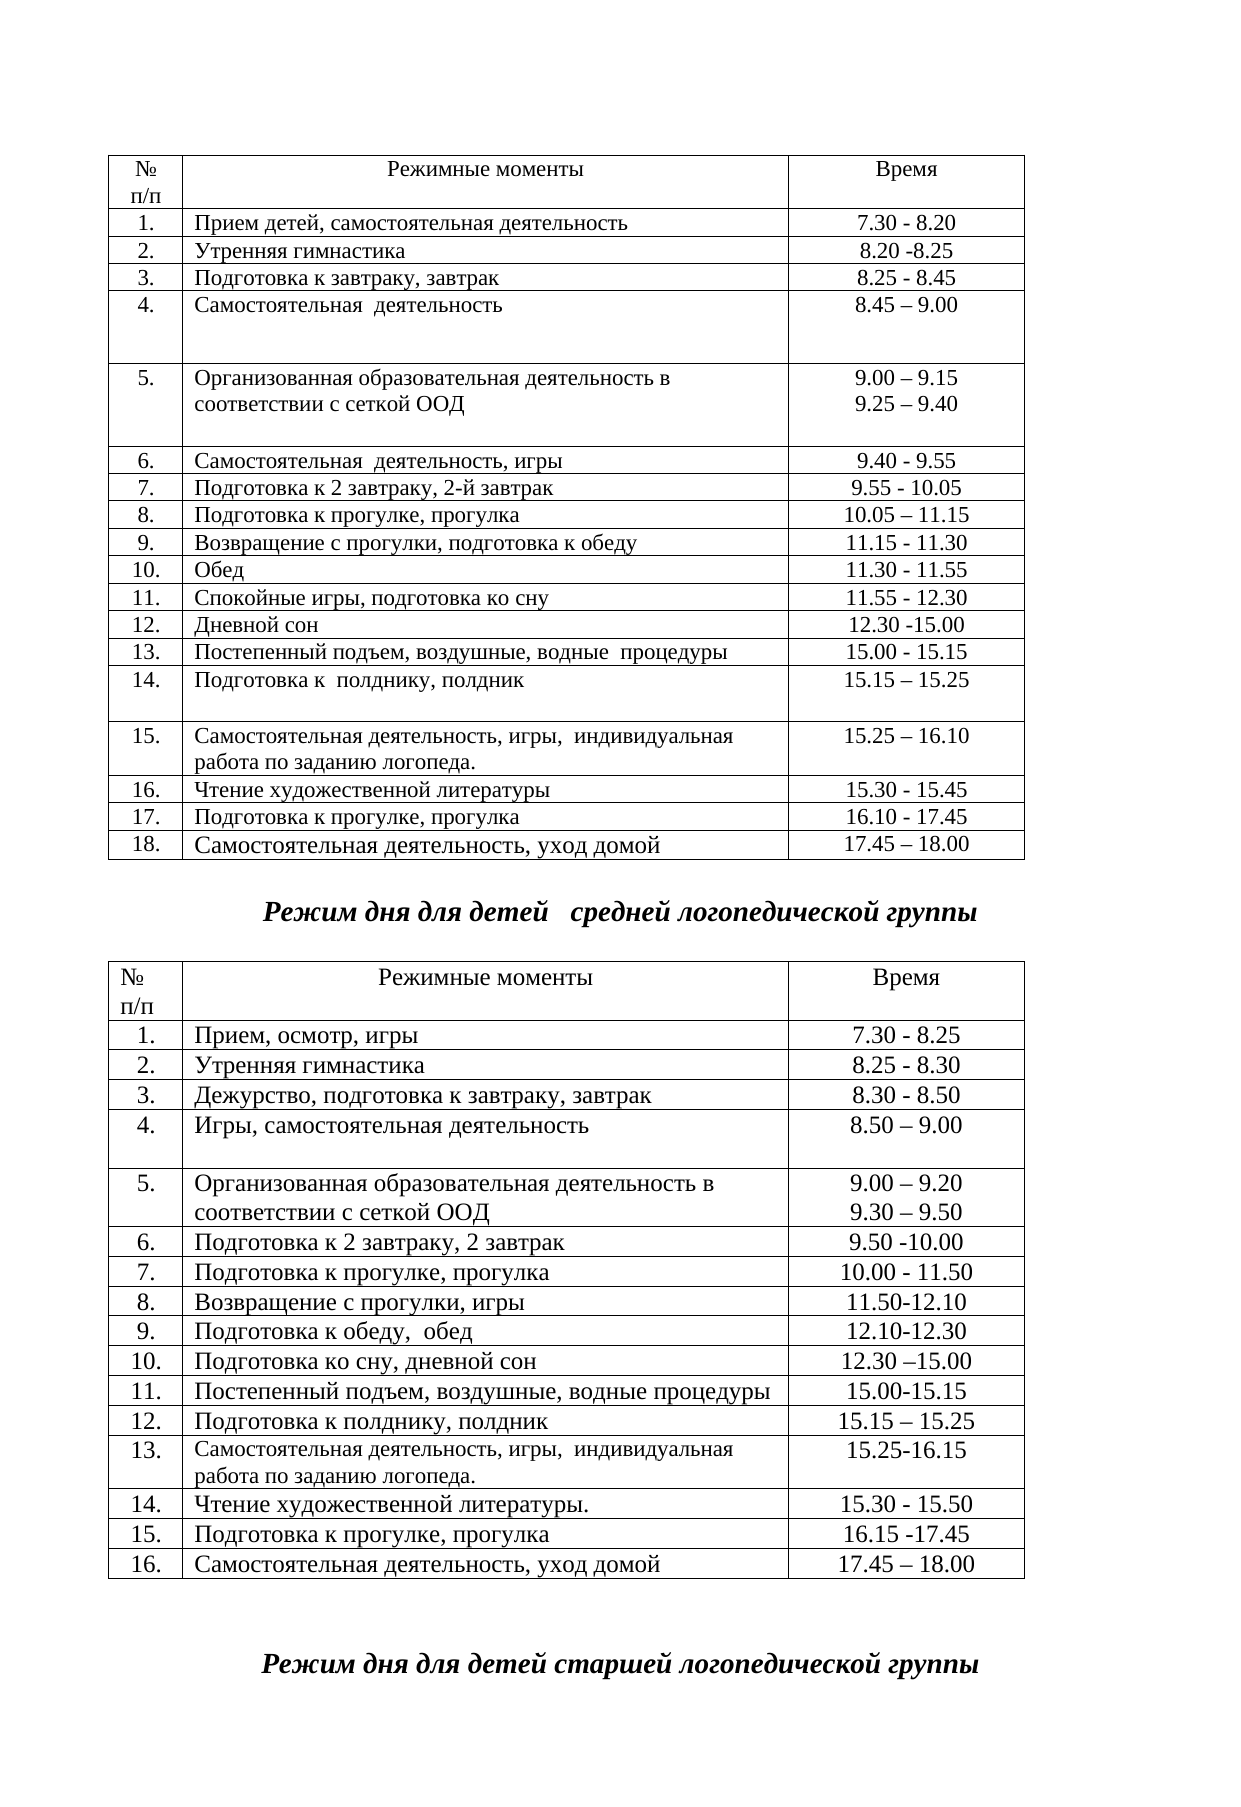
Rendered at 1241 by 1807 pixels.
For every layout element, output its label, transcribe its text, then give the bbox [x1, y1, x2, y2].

table_cell Подготовка к полднику, полдник [183, 1406, 788, 1434]
table_header Режимные моменты [183, 962, 788, 1019]
table_cell Самостоятельная деятельность, уход домой [183, 831, 788, 859]
table_cell 8.45 – 9.00 [789, 291, 1024, 363]
table_cell 15. [109, 1519, 182, 1548]
table_cell Спокойные игры, подготовка ко сну [183, 584, 788, 610]
table_cell 17.45 – 18.00 [789, 831, 1024, 859]
table_cell Прием, осмотр, игры [183, 1021, 788, 1049]
table_cell 13. [109, 639, 182, 665]
table_cell 12. [109, 611, 182, 637]
table_cell Подготовка к завтраку, завтрак [183, 264, 788, 290]
table_cell Чтение художественной литературы [183, 776, 788, 802]
table_header № п/п [109, 156, 182, 208]
table_cell 9. [109, 529, 182, 555]
table_cell Дневной сон [183, 611, 788, 637]
table_cell 9.55 - 10.05 [789, 474, 1024, 500]
table_cell Постепенный подъем, воздушные, водные процедуры [183, 639, 788, 665]
table_cell Утренняя гимнастика [183, 1050, 788, 1079]
table_cell 12.30 -15.00 [789, 611, 1024, 637]
table_cell 2. [109, 237, 182, 263]
table_cell 10. [109, 1346, 182, 1375]
table_cell Возвращение с прогулки, подготовка к обеду [183, 529, 788, 555]
table_cell 11. [109, 584, 182, 610]
table_cell Возвращение с прогулки, игры [183, 1287, 788, 1315]
table_cell Подготовка к обеду, обед [183, 1316, 788, 1345]
table_cell 4. [109, 291, 182, 363]
table_cell 2. [109, 1050, 182, 1079]
table_cell Подготовка к прогулке, прогулка [183, 803, 788, 829]
table_cell 8. [109, 1287, 182, 1315]
table_cell Подготовка к прогулке, прогулка [183, 1519, 788, 1548]
table_cell Организованная образовательная деятельность в соответствии с сеткой ООД [183, 1169, 788, 1226]
table_cell 15. [109, 722, 182, 775]
table_cell 15.25-16.15 [789, 1436, 1024, 1488]
table_cell Обед [183, 556, 788, 583]
table_cell Самостоятельная деятельность [183, 291, 788, 363]
table_cell 11.50-12.10 [789, 1287, 1024, 1315]
table_cell Подготовка к 2 завтраку, 2-й завтрак [183, 474, 788, 500]
table_cell 8.20 -8.25 [789, 237, 1024, 263]
table_cell Самостоятельная деятельность, игры, индивидуальная работа по заданию логопеда. [183, 1436, 788, 1488]
table_cell Подготовка ко сну, дневной сон [183, 1346, 788, 1375]
table_cell 15.25 – 16.10 [789, 722, 1024, 775]
table_cell 15.15 – 15.25 [789, 1406, 1024, 1434]
table_cell 11.15 - 11.30 [789, 529, 1024, 555]
table_cell Игры, самостоятельная деятельность [183, 1110, 788, 1167]
table_cell 9.00 – 9.20 9.30 – 9.50 [789, 1169, 1024, 1226]
table_cell 5. [109, 364, 182, 446]
table_cell 11. [109, 1376, 182, 1405]
table_cell 4. [109, 1110, 182, 1167]
table_cell 13. [109, 1436, 182, 1488]
table_cell 16. [109, 1549, 182, 1578]
table_header Время [789, 156, 1024, 208]
table_cell 8.25 - 8.30 [789, 1050, 1024, 1079]
table_cell Подготовка к прогулке, прогулка [183, 501, 788, 528]
table_cell Подготовка к полднику, полдник [183, 666, 788, 721]
table_cell Подготовка к прогулке, прогулка [183, 1257, 788, 1286]
table_cell 16. [109, 776, 182, 802]
table_cell 7. [109, 1257, 182, 1286]
table_header Режимные моменты [183, 156, 788, 208]
table_cell Самостоятельная деятельность, игры [183, 447, 788, 473]
table_cell Самостоятельная деятельность, игры, индивидуальная работа по заданию логопеда. [183, 722, 788, 775]
table_cell 12.30 –15.00 [789, 1346, 1024, 1375]
table_cell 15.30 - 15.50 [789, 1489, 1024, 1518]
table_cell 12. [109, 1406, 182, 1434]
table_cell 15.15 – 15.25 [789, 666, 1024, 721]
table_cell 11.55 - 12.30 [789, 584, 1024, 610]
table_cell 8. [109, 501, 182, 528]
table_cell 14. [109, 666, 182, 721]
table_cell 10. [109, 556, 182, 583]
text Режим дня для детей старшей логопедической группы [94, 1646, 1146, 1679]
table_header Время [789, 962, 1024, 1019]
table_cell 11.30 - 11.55 [789, 556, 1024, 583]
table_cell 1. [109, 209, 182, 236]
table_cell 7.30 - 8.25 [789, 1021, 1024, 1049]
table_cell Самостоятельная деятельность, уход домой [183, 1549, 788, 1578]
table_cell 9.50 -10.00 [789, 1227, 1024, 1256]
table_cell 18. [109, 831, 182, 859]
table_cell 7.30 - 8.20 [789, 209, 1024, 236]
table_cell 15.00-15.15 [789, 1376, 1024, 1405]
table_cell 8.25 - 8.45 [789, 264, 1024, 290]
table_cell 14. [109, 1489, 182, 1518]
table_cell 9. [109, 1316, 182, 1345]
text Режим дня для детей средней логопедической группы [94, 894, 1146, 927]
table_cell 6. [109, 447, 182, 473]
table_cell 5. [109, 1169, 182, 1226]
table_cell Организованная образовательная деятельность в соответствии с сеткой ООД [183, 364, 788, 446]
table_cell 12.10-12.30 [789, 1316, 1024, 1345]
table_cell 9.00 – 9.15 9.25 – 9.40 [789, 364, 1024, 446]
table_cell 17.45 – 18.00 [789, 1549, 1024, 1578]
table_cell Прием детей, самостоятельная деятельность [183, 209, 788, 236]
table_cell 3. [109, 1080, 182, 1109]
table_cell 16.10 - 17.45 [789, 803, 1024, 829]
table_cell 3. [109, 264, 182, 290]
table_cell 15.30 - 15.45 [789, 776, 1024, 802]
table_cell Дежурство, подготовка к завтраку, завтрак [183, 1080, 788, 1109]
table_cell 15.00 - 15.15 [789, 639, 1024, 665]
table_cell Чтение художественной литературы. [183, 1489, 788, 1518]
table_cell Постепенный подъем, воздушные, водные процедуры [183, 1376, 788, 1405]
table_cell 9.40 - 9.55 [789, 447, 1024, 473]
table_cell 17. [109, 803, 182, 829]
table_cell 10.05 – 11.15 [789, 501, 1024, 528]
table_cell 1. [109, 1021, 182, 1049]
table_cell Утренняя гимнастика [183, 237, 788, 263]
table_header № п/п [109, 962, 182, 1019]
table_cell 8.50 – 9.00 [789, 1110, 1024, 1167]
table_cell 7. [109, 474, 182, 500]
table_cell 8.30 - 8.50 [789, 1080, 1024, 1109]
table_cell 6. [109, 1227, 182, 1256]
table_cell Подготовка к 2 завтраку, 2 завтрак [183, 1227, 788, 1256]
table_cell 10.00 - 11.50 [789, 1257, 1024, 1286]
table_cell 16.15 -17.45 [789, 1519, 1024, 1548]
